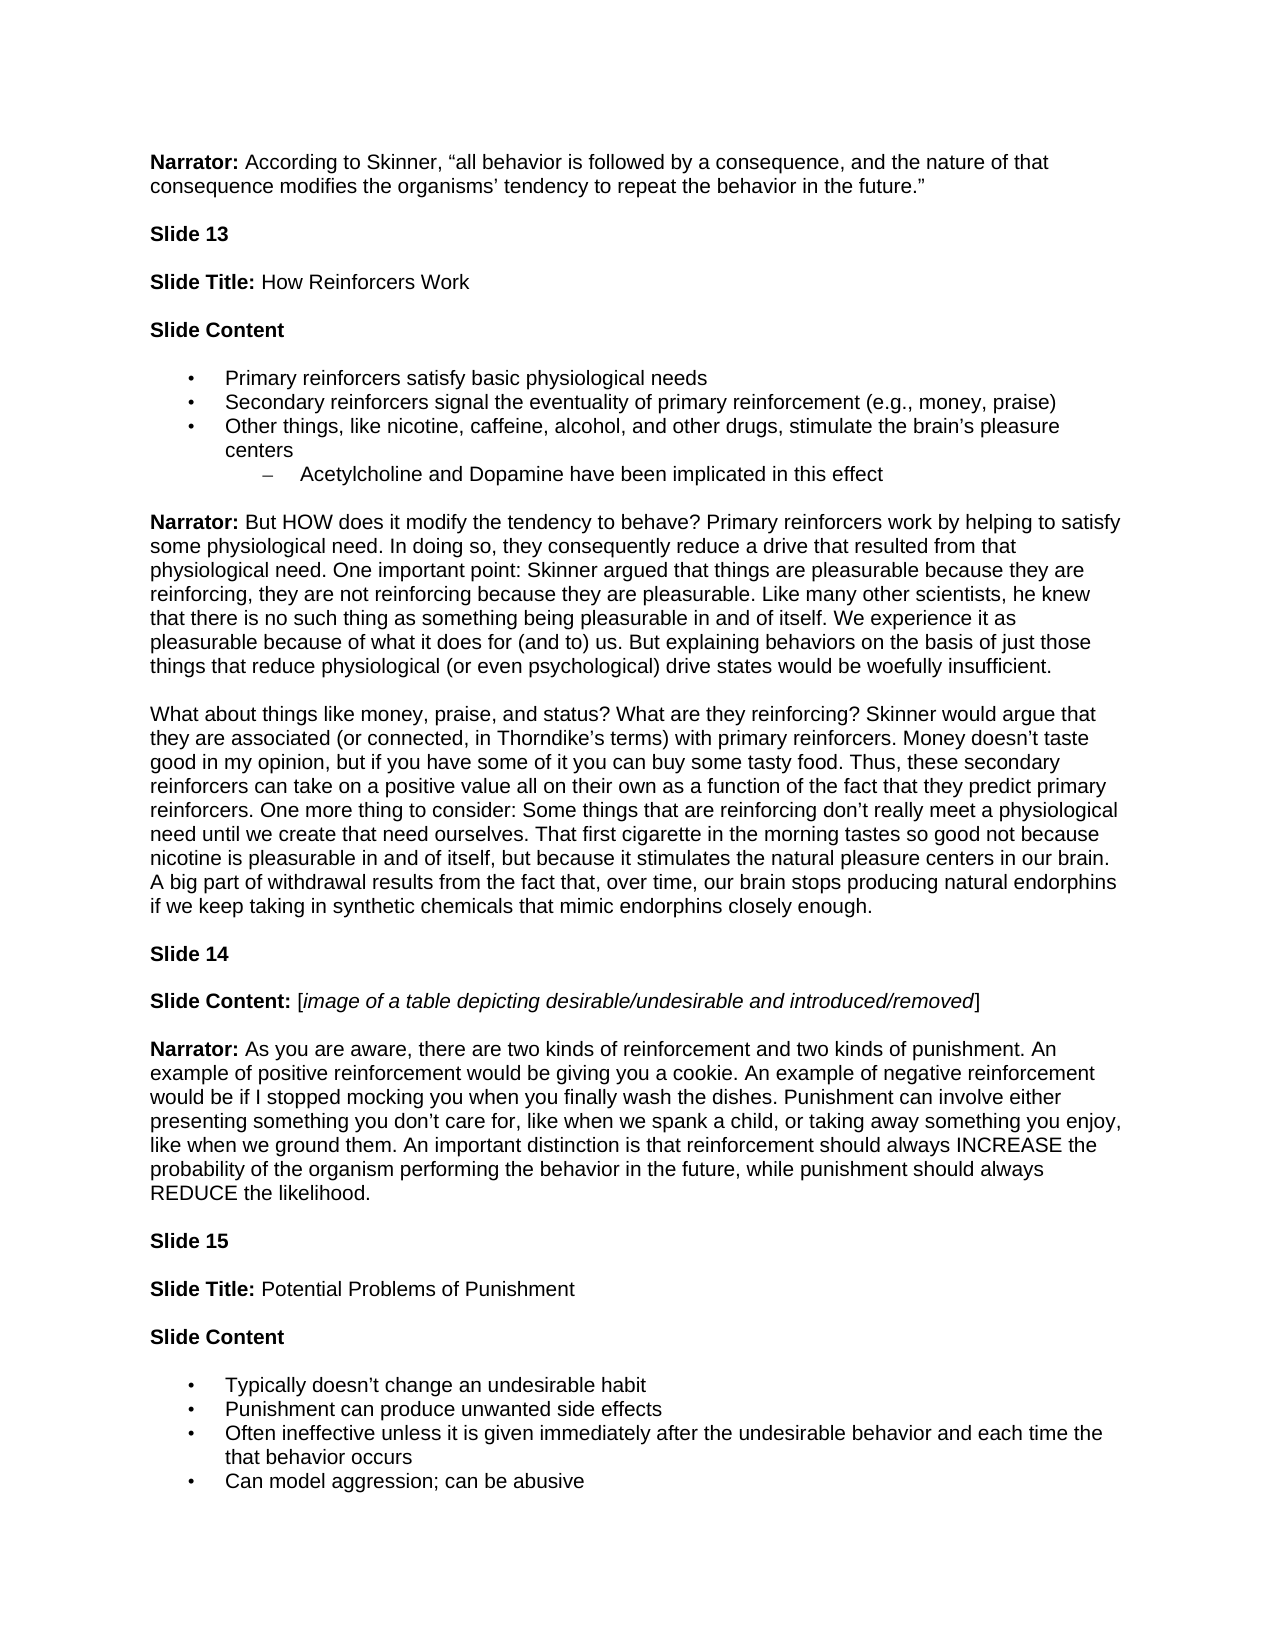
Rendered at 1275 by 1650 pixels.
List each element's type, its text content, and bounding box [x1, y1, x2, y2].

list Typically doesn’t change an undesirable habit [187, 1373, 1125, 1397]
text Slide Content: [image of a table depicting desirable/undesirable and introduced/removed] [150, 989, 1125, 1013]
text Narrator: But HOW does it modify the tendency to behave? Primary reinforcers work by helping to satisfy some physiological need. In doing so, they consequently reduce a drive that resulted from that physiological need. One important point: Skinner argued that things are pleasurable because they are reinforcing, they are not reinforcing because they are pleasurable. Like many other scientists, he knew that there is no such thing as something being pleasurable in and of itself. We experience it as pleasurable because of what it does for (and to) us. But explaining behaviors on the basis of just those things that reduce physiological (or even psychological) drive states would be woefully insufficient. [150, 510, 1125, 678]
list Secondary reinforcers signal the eventuality of primary reinforcement (e.g., money, praise) [187, 390, 1125, 414]
text Slide 14 [150, 941, 1125, 965]
list Often ineffective unless it is given immediately after the undesirable behavior and each time the that behavior occurs [187, 1421, 1125, 1469]
list Primary reinforcers satisfy basic physiological needs [187, 366, 1125, 390]
text Slide 15 [150, 1229, 1125, 1253]
text Slide Title: Potential Problems of Punishment [150, 1277, 1125, 1301]
list Can model aggression; can be abusive [187, 1469, 1125, 1493]
list Acetylcholine and Dopamine have been implicated in this effect [262, 462, 1125, 486]
text Narrator: As you are aware, there are two kinds of reinforcement and two kinds of punishment. An example of positive reinforcement would be giving you a cookie. An example of negative reinforcement would be if I stopped mocking you when you finally wash the dishes. Punishment can involve either presenting something you don’t care for, like when we spank a child, or taking away something you enjoy, like when we ground them. An important distinction is that reinforcement should always INCREASE the probability of the organism performing the behavior in the future, while punishment should always REDUCE the likelihood. [150, 1037, 1125, 1205]
text Slide Title: How Reinforcers Work [150, 270, 1125, 294]
text Narrator: According to Skinner, “all behavior is followed by a consequence, and the nature of that consequence modifies the organisms’ tendency to repeat the behavior in the future.” [150, 150, 1125, 198]
text Slide 13 [150, 222, 1125, 246]
list Other things, like nicotine, caffeine, alcohol, and other drugs, stimulate the brain’s pleasure centers [187, 414, 1125, 462]
text What about things like money, praise, and status? What are they reinforcing? Skinner would argue that they are associated (or connected, in Thorndike’s terms) with primary reinforcers. Money doesn’t taste good in my opinion, but if you have some of it you can buy some tasty food. Thus, these secondary reinforcers can take on a positive value all on their own as a function of the fact that they predict primary reinforcers. One more thing to consider: Some things that are reinforcing don’t really meet a physiological need until we create that need ourselves. That first cigarette in the morning tastes so good not because nicotine is pleasurable in and of itself, but because it stimulates the natural pleasure centers in our brain. A big part of withdrawal results from the fact that, over time, our brain stops producing natural endorphins if we keep taking in synthetic chemicals that mimic endorphins closely enough. [150, 702, 1125, 917]
text Slide Content [150, 1325, 1125, 1349]
list Punishment can produce unwanted side effects [187, 1397, 1125, 1421]
text Slide Content [150, 318, 1125, 342]
